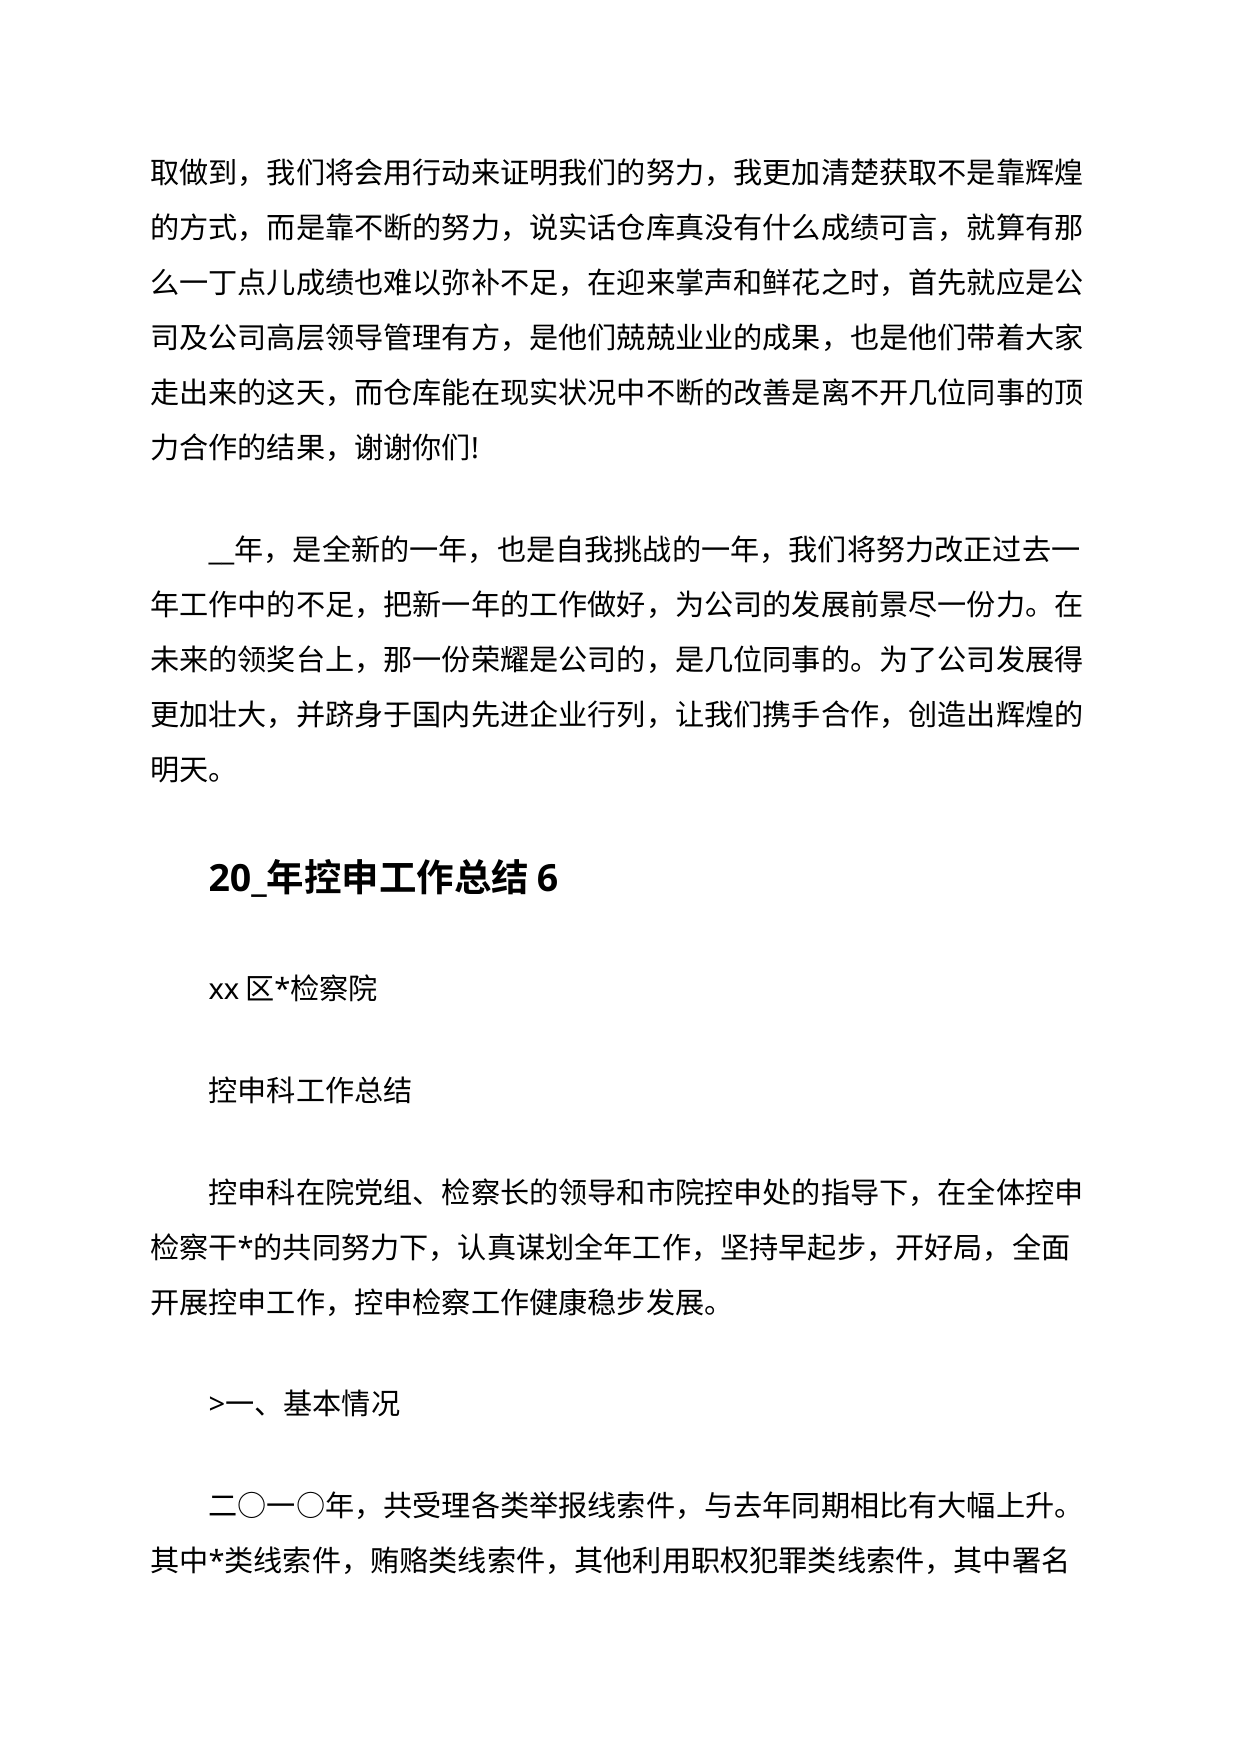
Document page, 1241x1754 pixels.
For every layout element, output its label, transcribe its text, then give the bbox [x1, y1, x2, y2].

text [150, 1483, 1090, 1580]
text >一、基本情况 [150, 1381, 1090, 1423]
text __年，是全新的一年，也是自我挑战的一年，我们将努力改正过去一年工作中的不足，把新一年的工作做好，为公司的发展前景尽一份力。在未来的领奖台上，那一份荣耀是公司的，是几位同事的。为了公司发展得更加壮大，并跻身于国内先进企业行列，让我们携手合作，创造出辉煌的明天。 [150, 526, 1090, 788]
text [150, 150, 1090, 467]
text 控申科在院党组、检察长的领导和市院控申处的指导下，在全体控申检察干*的共同努力下，认真谋划全年工作，坚持早起步，开好局，全面开展控申工作，控申检察工作健康稳步发展。 [150, 1169, 1090, 1321]
text 控申科工作总结 [150, 1067, 1090, 1110]
text xx区*检察院 [150, 966, 1090, 1008]
text 20_年控申工作总结6 [150, 848, 1090, 902]
